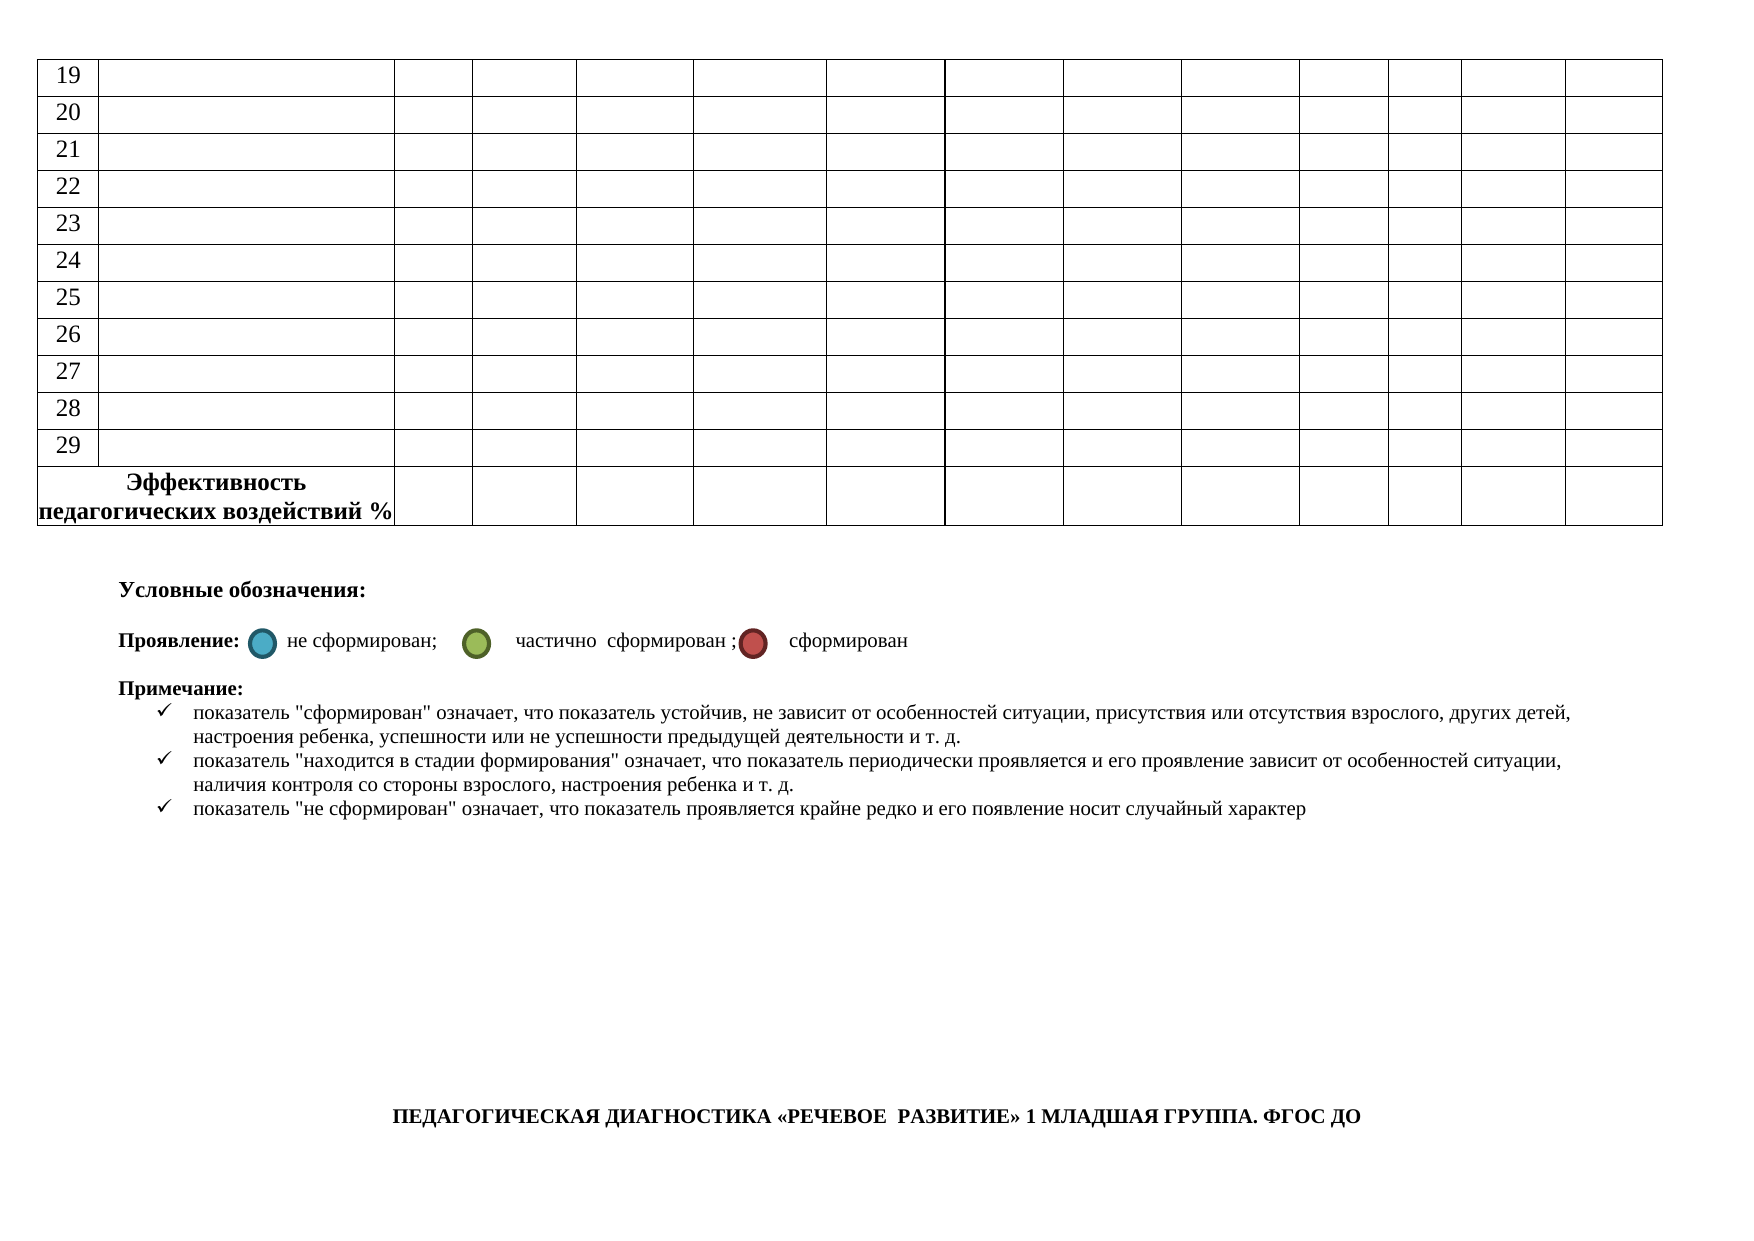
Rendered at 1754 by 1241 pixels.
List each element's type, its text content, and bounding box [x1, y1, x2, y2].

table_cell [395, 245, 472, 281]
table_cell [694, 208, 826, 244]
table_cell [1566, 467, 1662, 524]
table_cell [1389, 356, 1461, 392]
table_cell 29 [38, 430, 98, 466]
table_cell [395, 393, 472, 429]
table_cell [1182, 319, 1299, 355]
table_cell [473, 356, 576, 392]
table_cell [473, 208, 576, 244]
table_cell [1064, 60, 1181, 96]
table_cell [395, 319, 472, 355]
table_cell [1064, 430, 1181, 466]
table_cell [1462, 97, 1565, 133]
table_cell [946, 134, 1063, 170]
table_cell [473, 134, 576, 170]
table_cell [1462, 430, 1565, 466]
table_cell [1462, 60, 1565, 96]
table_cell [1182, 245, 1299, 281]
table_cell [1300, 356, 1388, 392]
table_cell [1064, 208, 1181, 244]
table_cell [694, 171, 826, 207]
table_cell [946, 467, 1063, 524]
table_cell [99, 245, 394, 281]
table_cell [577, 356, 693, 392]
table_cell [473, 171, 576, 207]
table_cell [1462, 319, 1565, 355]
table_cell 20 [38, 97, 98, 133]
table_cell [577, 430, 693, 466]
table_cell [1300, 134, 1388, 170]
table_cell [827, 208, 944, 244]
table_cell [1566, 97, 1662, 133]
table_cell [1389, 134, 1461, 170]
text Проявление: не сформирован; частично сформирован ; сформирован [481, 628, 748, 652]
table_cell Эффективность педагогических воздействий % [38, 467, 394, 524]
table_cell [946, 60, 1063, 96]
table_cell [1462, 282, 1565, 318]
table_cell [694, 319, 826, 355]
table_cell [1566, 134, 1662, 170]
table_cell [827, 171, 944, 207]
table_cell [1462, 171, 1565, 207]
table_cell [99, 356, 394, 392]
table_cell [1300, 60, 1388, 96]
table_cell 21 [38, 134, 98, 170]
table_cell [1182, 430, 1299, 466]
table_cell [1462, 208, 1565, 244]
table_cell 23 [38, 208, 98, 244]
table_cell [577, 393, 693, 429]
table_cell [1566, 245, 1662, 281]
table_cell [1064, 356, 1181, 392]
table_cell [473, 319, 576, 355]
table_cell [1300, 467, 1388, 524]
table_cell [1182, 171, 1299, 207]
table_cell [946, 319, 1063, 355]
table_cell [395, 282, 472, 318]
table_cell [827, 430, 944, 466]
table_cell [1300, 245, 1388, 281]
table_cell [1566, 60, 1662, 96]
table_cell [1300, 282, 1388, 318]
table_cell [99, 60, 394, 96]
table_cell 28 [38, 393, 98, 429]
table_cell [1182, 282, 1299, 318]
table_cell [99, 134, 394, 170]
table_cell [1064, 393, 1181, 429]
table_cell [577, 245, 693, 281]
table_cell 22 [38, 171, 98, 207]
table_cell [827, 393, 944, 429]
list показатель "сформирован" означает, что показатель устойчив, не зависит от особенностей ситуации, присутствия или отсутствия взрослого, других детей, настроения ребенка, успешности или не успешности предыдущей деятельности и т. д. [156, 700, 1636, 748]
table_cell [99, 208, 394, 244]
table_cell [827, 134, 944, 170]
table_cell [1566, 393, 1662, 429]
table_cell [1064, 282, 1181, 318]
table_cell [827, 245, 944, 281]
table_cell [1064, 319, 1181, 355]
table_cell [577, 282, 693, 318]
table_cell [1300, 97, 1388, 133]
table_cell [1566, 282, 1662, 318]
table_cell [577, 467, 693, 524]
table_cell 19 [38, 60, 98, 96]
table_cell [1566, 356, 1662, 392]
table_cell [1389, 245, 1461, 281]
table_cell [946, 245, 1063, 281]
table_cell [395, 171, 472, 207]
table_cell [1566, 208, 1662, 244]
table_cell [694, 97, 826, 133]
table_cell [577, 97, 693, 133]
table_cell [1389, 393, 1461, 429]
table_cell [1389, 171, 1461, 207]
table_cell [827, 319, 944, 355]
table_cell [473, 97, 576, 133]
table_cell [946, 208, 1063, 244]
table_cell [694, 467, 826, 524]
table_cell [1462, 134, 1565, 170]
table_cell 24 [38, 245, 98, 281]
table_cell [694, 393, 826, 429]
text Условные обозначения: [118, 577, 1636, 603]
table_cell [946, 430, 1063, 466]
table_cell [1389, 319, 1461, 355]
table_cell [395, 60, 472, 96]
table_cell [1389, 430, 1461, 466]
list показатель "находится в стадии формирования" означает, что показатель периодически проявляется и его проявление зависит от особенностей ситуации, наличия контроля со стороны взрослого, настроения ребенка и т. д. [156, 748, 1636, 796]
table_cell [1389, 60, 1461, 96]
table_cell [694, 245, 826, 281]
table_cell [99, 430, 394, 466]
table_cell [946, 356, 1063, 392]
table_cell [1566, 171, 1662, 207]
table_cell [827, 467, 944, 524]
table_cell [395, 97, 472, 133]
table_cell [1300, 430, 1388, 466]
text Проявление: не сформирован; частично сформирован ; сформирован [758, 628, 1636, 652]
table_cell [473, 282, 576, 318]
table_cell [694, 282, 826, 318]
table_cell [1389, 97, 1461, 133]
table_cell [827, 60, 944, 96]
table_cell [1064, 134, 1181, 170]
table_cell [99, 171, 394, 207]
table_cell [1300, 171, 1388, 207]
table_cell [473, 60, 576, 96]
table_cell [577, 208, 693, 244]
table_cell [1300, 319, 1388, 355]
text ПЕДАГОГИЧЕСКАЯ ДИАГНОСТИКА «РЕЧЕВОЕ РАЗВИТИЕ» 1 МЛАДШАЯ ГРУППА. ФГОС ДО [118, 1104, 1636, 1128]
table_cell [694, 356, 826, 392]
table_cell [946, 282, 1063, 318]
table_cell [1300, 393, 1388, 429]
table_cell [473, 467, 576, 524]
table_cell [99, 393, 394, 429]
table_cell [694, 60, 826, 96]
table_cell 25 [38, 282, 98, 318]
table_cell [1389, 282, 1461, 318]
table_cell [946, 171, 1063, 207]
table_cell [577, 60, 693, 96]
table_cell [577, 134, 693, 170]
table_cell [1462, 245, 1565, 281]
table_cell [473, 393, 576, 429]
table_cell [395, 208, 472, 244]
table_cell [1064, 171, 1181, 207]
table_cell [473, 245, 576, 281]
table_cell [577, 319, 693, 355]
table_cell [1462, 393, 1565, 429]
table_cell [1300, 208, 1388, 244]
table_cell [1064, 97, 1181, 133]
table_cell [1389, 467, 1461, 524]
table_cell [1566, 319, 1662, 355]
table_cell [473, 430, 576, 466]
table_cell [1182, 134, 1299, 170]
table_cell [827, 356, 944, 392]
table_cell [1064, 467, 1181, 524]
table_cell [1566, 430, 1662, 466]
table_cell [1182, 60, 1299, 96]
table_cell [1389, 208, 1461, 244]
table_cell [1182, 97, 1299, 133]
table_cell [395, 430, 472, 466]
text Примечание: [118, 676, 1636, 700]
table_cell [395, 134, 472, 170]
table_cell [694, 430, 826, 466]
table_cell [1182, 393, 1299, 429]
table_cell 27 [38, 356, 98, 392]
table_cell [99, 97, 394, 133]
list показатель "не сформирован" означает, что показатель проявляется крайне редко и его появление носит случайный характер [156, 796, 1636, 820]
table_cell [577, 171, 693, 207]
table_cell [99, 282, 394, 318]
table_cell 26 [38, 319, 98, 355]
table_cell [99, 319, 394, 355]
table_cell [1182, 208, 1299, 244]
table_cell [946, 393, 1063, 429]
table_cell [1182, 467, 1299, 524]
table_cell [1462, 467, 1565, 524]
table_cell [827, 282, 944, 318]
table_cell [827, 97, 944, 133]
table_cell [946, 97, 1063, 133]
text Проявление: не сформирован; частично сформирован ; сформирован [267, 628, 472, 652]
table_cell [1182, 356, 1299, 392]
table_cell [1462, 356, 1565, 392]
table_cell [395, 467, 472, 524]
table_cell [1064, 245, 1181, 281]
table_cell [694, 134, 826, 170]
table_cell [395, 356, 472, 392]
